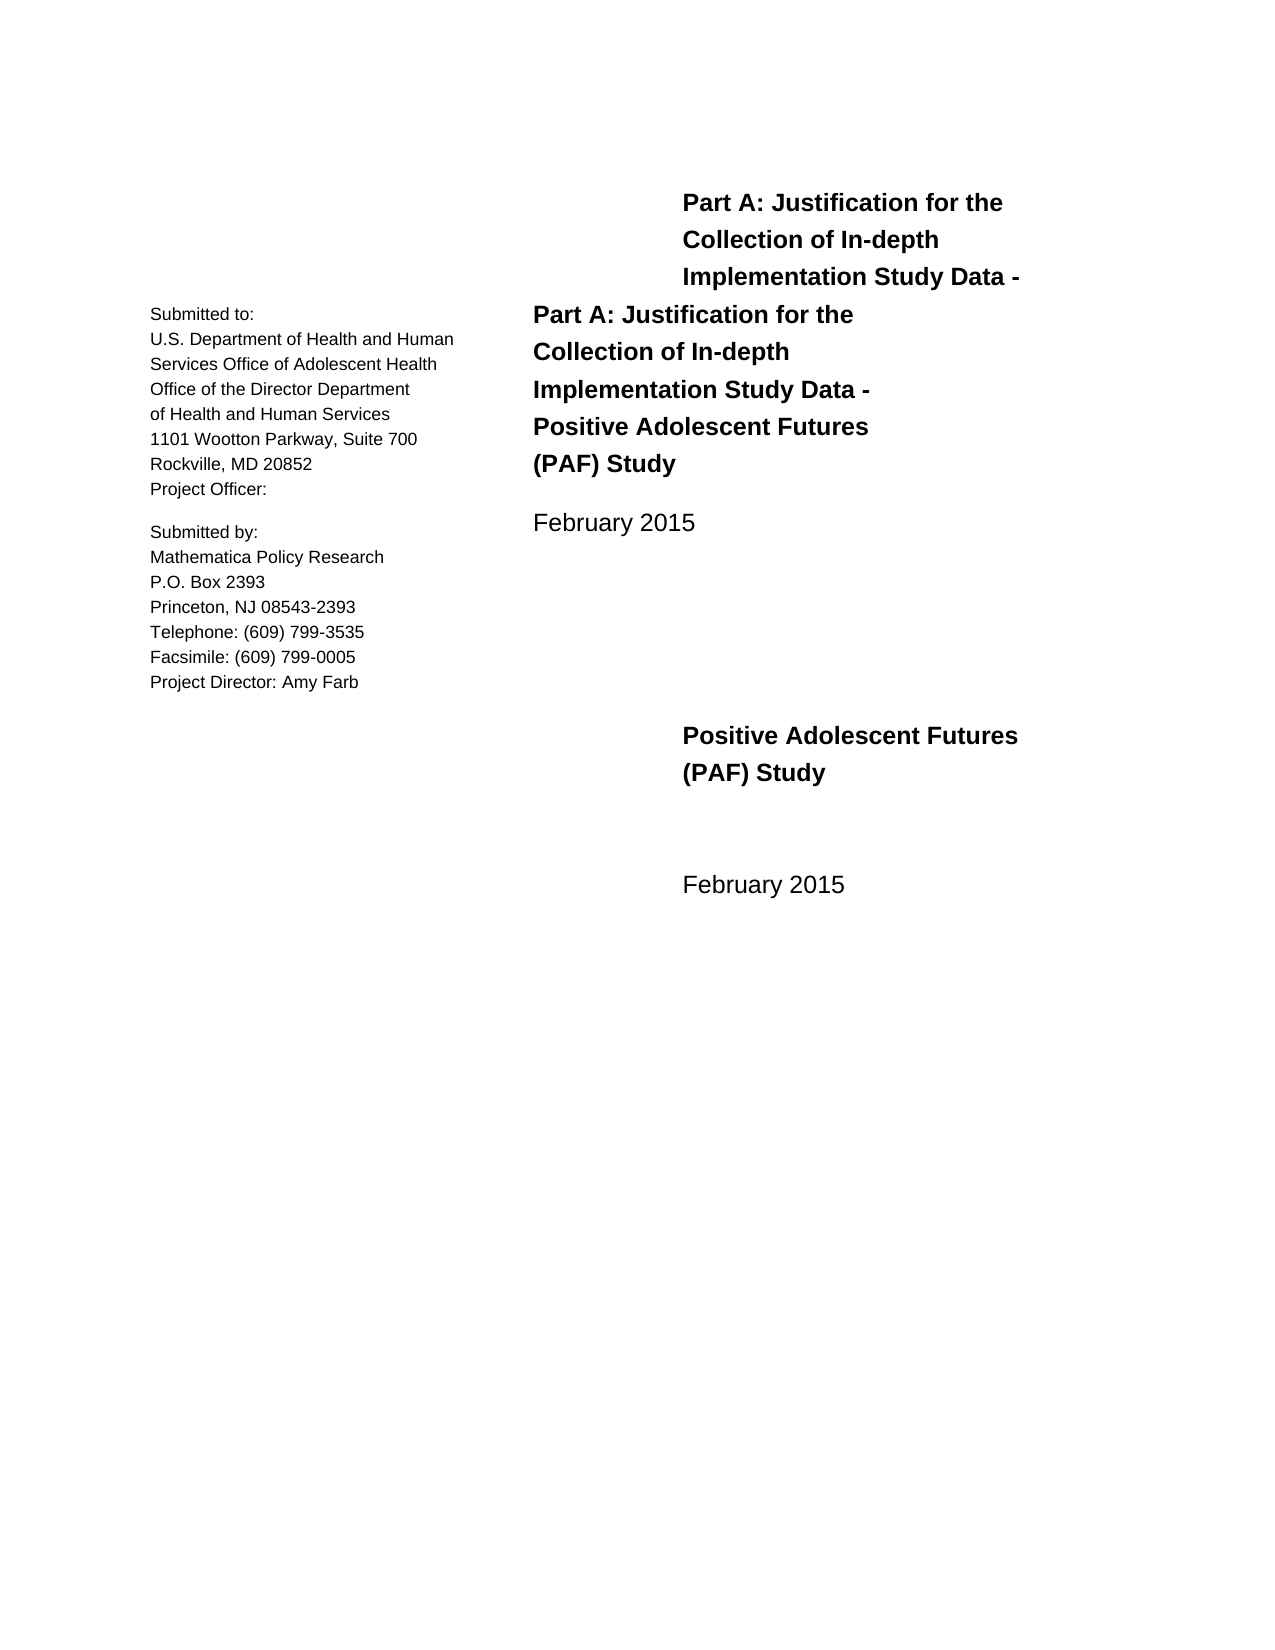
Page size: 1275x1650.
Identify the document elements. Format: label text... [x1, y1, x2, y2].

text Part A: Justification for the Collection of In-depth Implementation Study Data - Positive Adolescent Futures (PAF) Study [682, 187, 1087, 787]
table_header Submitted to: U.S. Department of Health and Human Services Office of Adolescent Health Office of the Director Department of Health and Human Services 1101 Wootton Parkway, Suite 700 Rockville, MD 20852 Project Officer: Submitted by: Mathematica Policy Research P.O. Box 2393 Princeton, NJ 08543-2393 Telephone: (609) 799-3535 Facsimile: (609) 799-0005 Project Director: Amy Farb [138, 300, 515, 713]
table_header Part A: Justification for the Collection of In-depth Implementation Study Data - Positive Adolescent Futures (PAF) Study February 2015 [515, 300, 937, 713]
text February 2015 [682, 863, 1087, 901]
